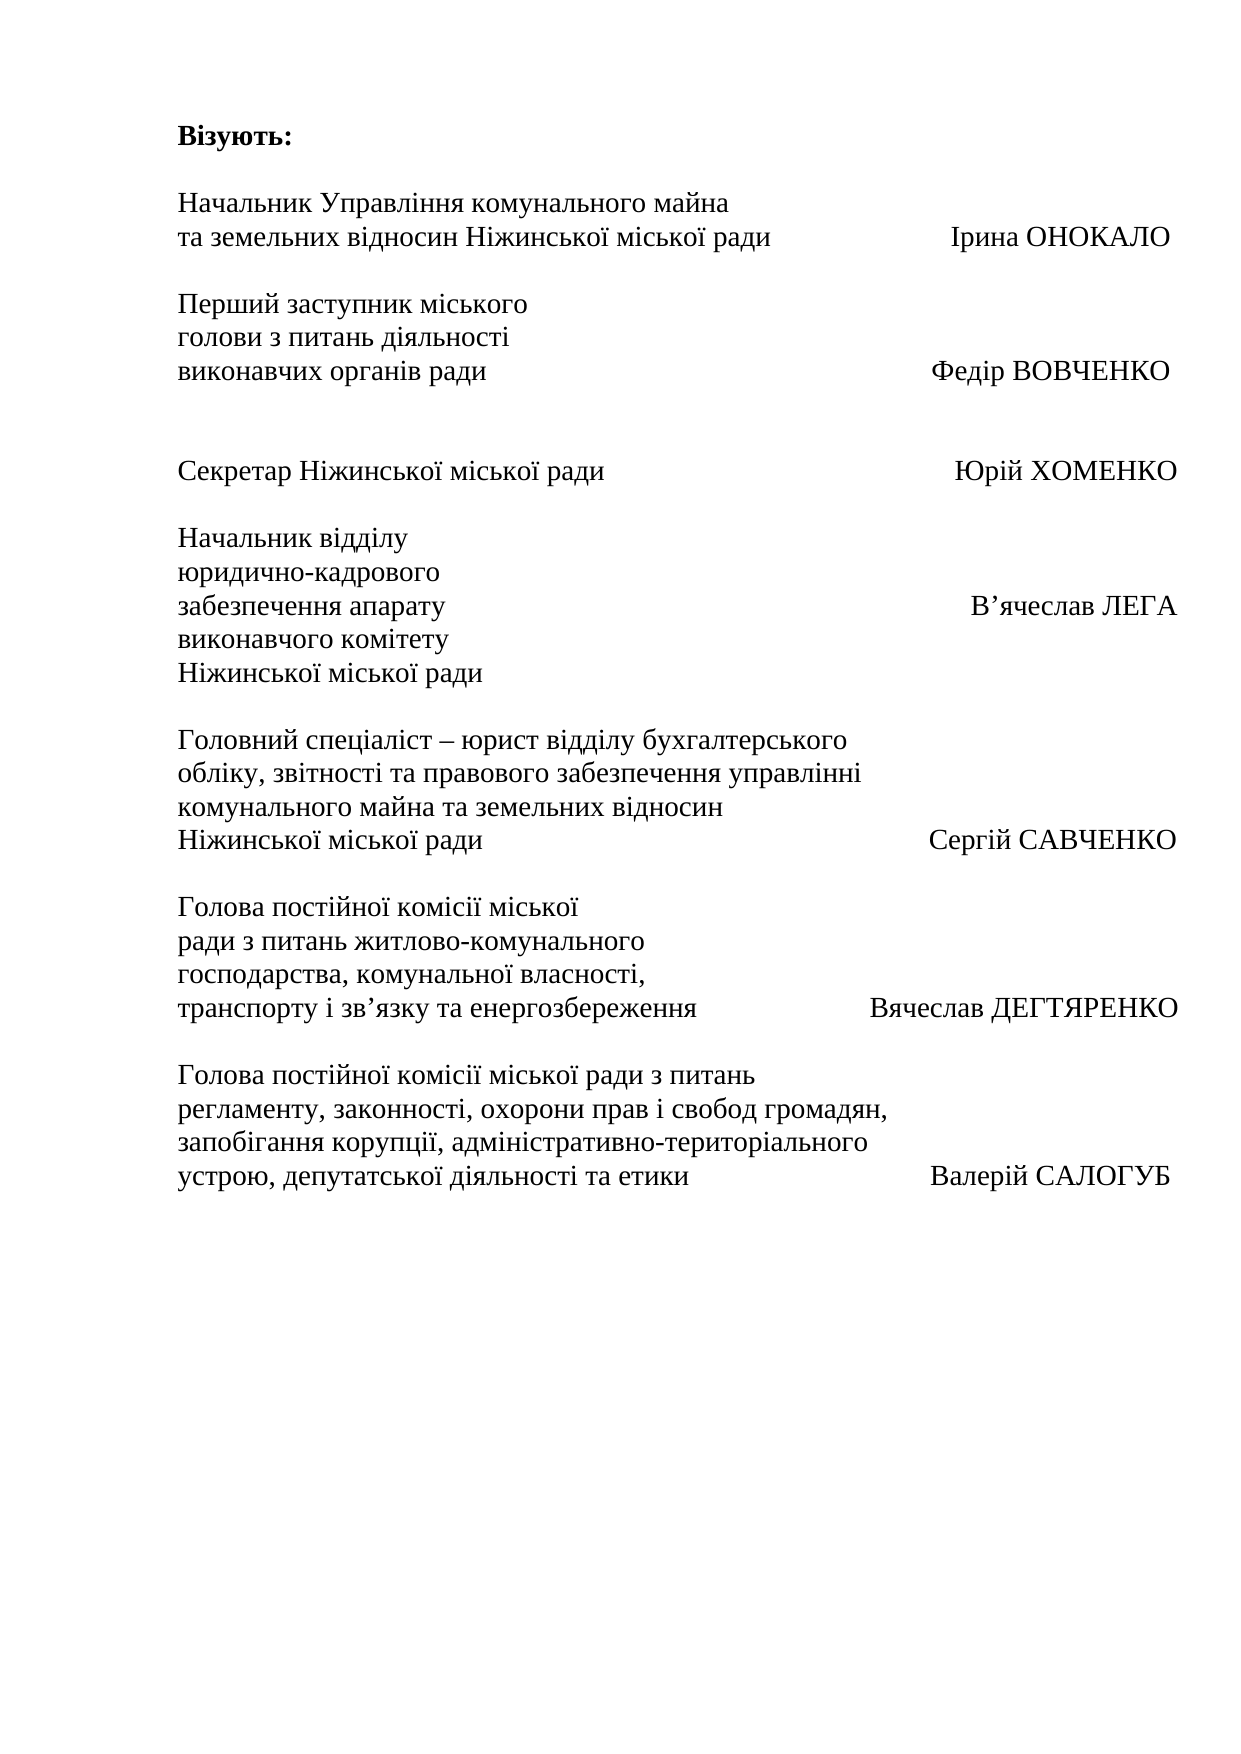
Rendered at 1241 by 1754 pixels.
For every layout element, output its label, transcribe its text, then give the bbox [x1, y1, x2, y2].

text виконавчих органів ради Федір ВОВЧЕНКО [177, 353, 1181, 386]
text устрою, депутатської діяльності та етики Валерій САЛОГУБ [177, 1158, 1181, 1191]
text юридично-кадрового [177, 554, 1181, 588]
text та земельних відносин Ніжинської міської ради Ірина ОНОКАЛО [177, 219, 1181, 252]
text Ніжинської міської ради [177, 655, 1181, 688]
text Ніжинської міської ради Сергій САВЧЕНКО [177, 822, 1181, 856]
text регламенту, законності, охорони прав і свобод громадян, [177, 1091, 1181, 1124]
text Перший заступник міського [177, 286, 1181, 319]
text господарства, комунальної власності, [177, 957, 1181, 990]
text Головний спеціаліст – юрист відділу бухгалтерського [177, 722, 1181, 755]
text ради з питань житлово-комунального [177, 923, 1181, 957]
text обліку, звітності та правового забезпечення управлінні [177, 755, 1181, 789]
text забезпечення апарату В’ячеслав ЛЕГА [177, 588, 1181, 621]
text Голова постійної комісії міської [177, 889, 1181, 923]
text комунального майна та земельних відносин [177, 789, 1181, 822]
text транспорту і зв’язку та енергозбереження Вячеслав ДЕГТЯРЕНКО [177, 990, 1181, 1024]
text Візують: [177, 118, 1181, 152]
text Начальник Управління комунального майна [177, 185, 1181, 219]
text Секретар Ніжинської міської ради Юрій ХОМЕНКО [177, 453, 1181, 487]
text запобігання корупції, адміністративно-територіального [177, 1124, 1181, 1158]
text Голова постійної комісії міської ради з питань [177, 1057, 1181, 1091]
text виконавчого комітету [177, 621, 1181, 655]
text Начальник відділу [177, 521, 1181, 554]
text голови з питань діяльності [177, 319, 1181, 353]
